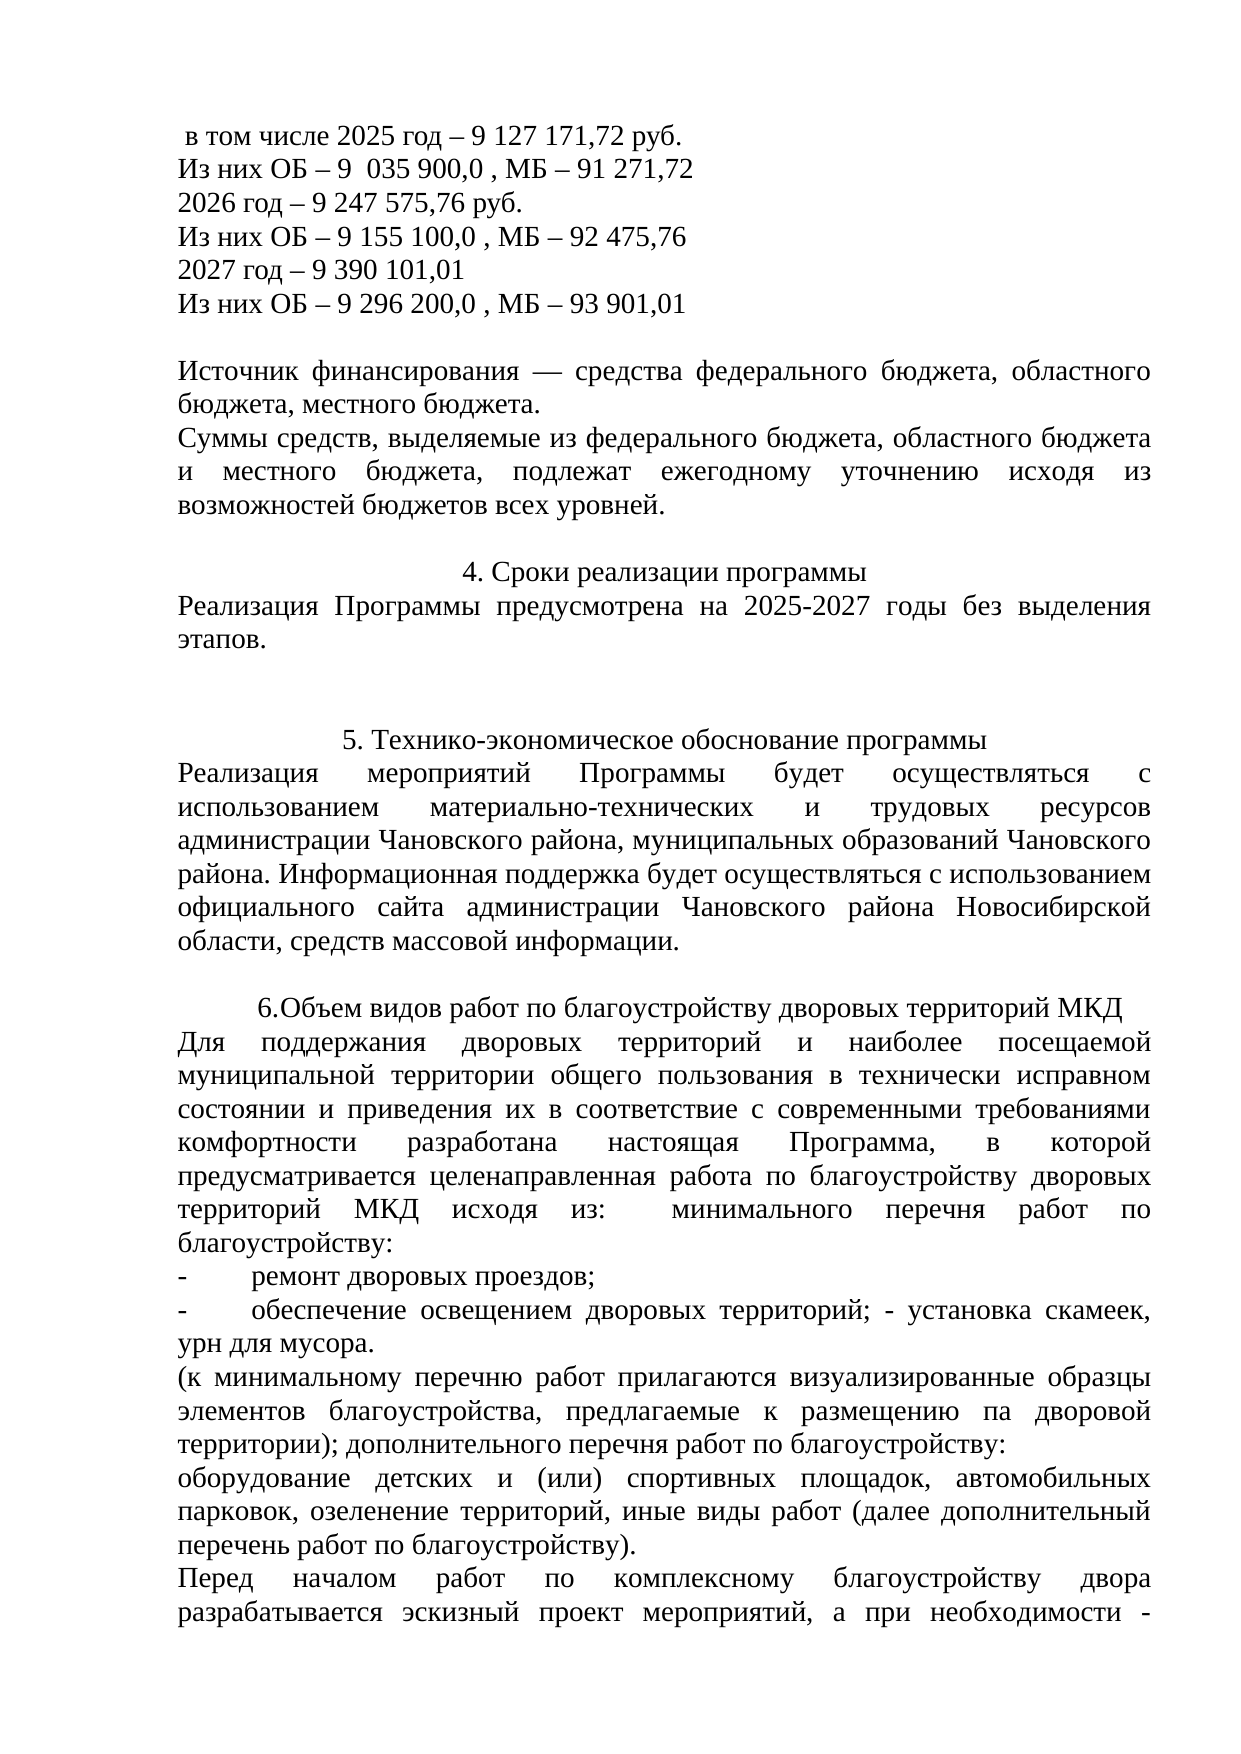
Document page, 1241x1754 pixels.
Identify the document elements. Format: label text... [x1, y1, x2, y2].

text 6. Объем видов работ по благоустройству дворовых территорий МКД [177, 990, 1152, 1024]
text Реализация Программы предусмотрена на 2025-2027 годы без выделения этапов. [177, 588, 1152, 655]
text Из них ОБ – 9 035 900,0 , МБ – 91 271,72 [177, 152, 1152, 185]
text Источник финансирования — средства федерального бюджета, областного бюджета, местного бюджета. [177, 353, 1152, 420]
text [177, 1560, 1152, 1627]
text Из них ОБ – 9 155 100,0 , МБ – 92 475,76 [177, 219, 1152, 252]
text 2026 год – 9 247 575,76 руб. [177, 185, 1152, 219]
text - ремонт дворовых проездов; [177, 1258, 1152, 1292]
text Из них ОБ – 9 296 200,0 , МБ – 93 901,01 [177, 286, 1152, 319]
text 4. Сроки реализации программы [177, 554, 1152, 588]
text в том числе 2025 год – 9 127 171,72 руб. [177, 118, 1152, 152]
text - обеспечение освещением дворовых территорий; - установка скамеек, урн для мусора. [177, 1292, 1152, 1359]
text 2027 год – 9 390 101,01 [177, 252, 1152, 286]
text Суммы средств, выделяемые из федерального бюджета, областного бюджета и местного бюджета, подлежат ежегодному уточнению исходя из возможностей бюджетов всех уровней. [177, 420, 1152, 521]
text оборудование детских и (или) спортивных площадок, автомобильных парковок, озеленение территорий, иные виды работ (далее дополнительный перечень работ по благоустройству). [177, 1460, 1152, 1560]
text 5. Технико-экономическое обоснование программы [177, 722, 1152, 755]
text (к минимальному перечню работ прилагаются визуализированные образцы элементов благоустройства, предлагаемые к размещению па дворовой территории); дополнительного перечня работ по благоустройству: [177, 1359, 1152, 1460]
text Для поддержания дворовых территорий и наиболее посещаемой муниципальной территории общего пользования в технически исправном состоянии и приведения их в соответствие с современными требованиями комфортности разработана настоящая Программа, в которой предусматривается целенаправленная работа по благоустройству дворовых территорий МКД исходя из: минимального перечня работ по благоустройству: [177, 1024, 1152, 1258]
text Реализация мероприятий Программы будет осуществляться с использованием материально-технических и трудовых ресурсов администрации Чановского района, муниципальных образований Чановского района. Информационная поддержка будет осуществляться с использованием официального сайта администрации Чановского района Новосибирской области, средств массовой информации. [177, 755, 1152, 957]
